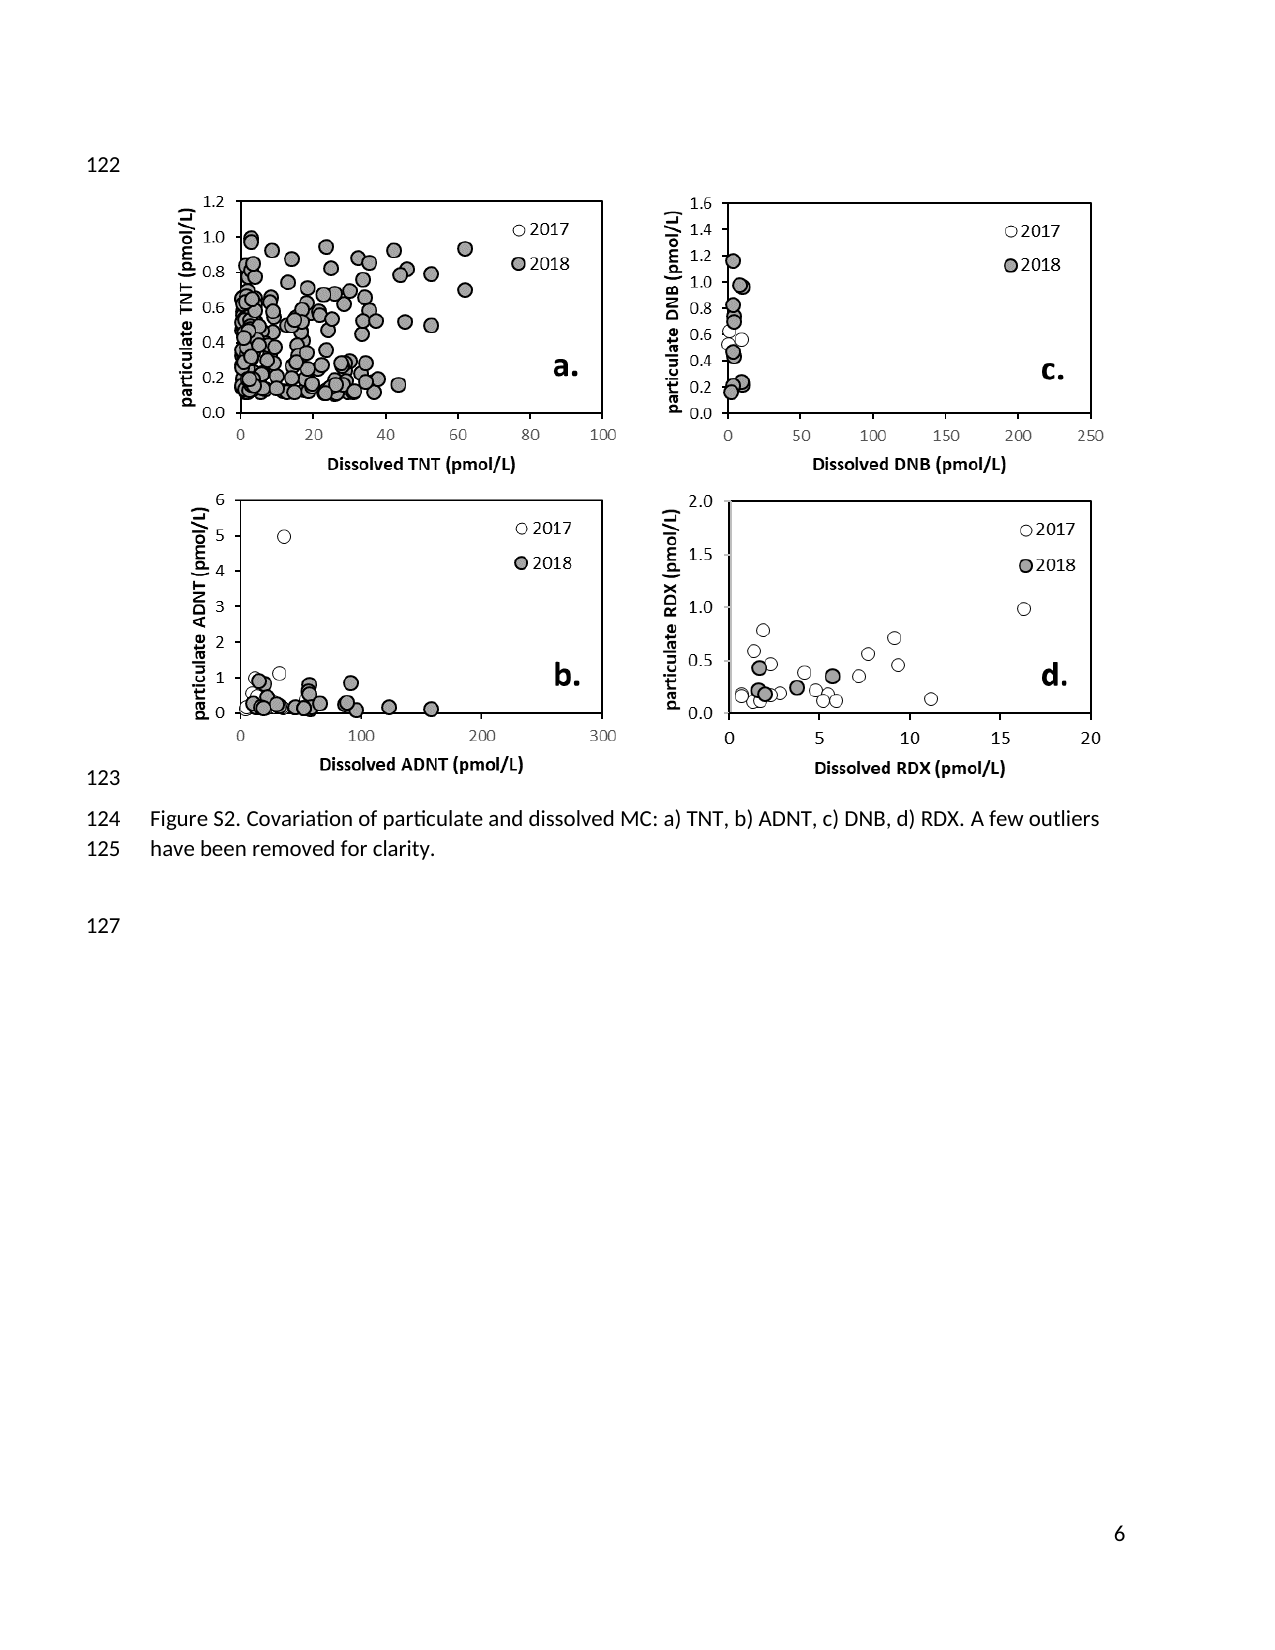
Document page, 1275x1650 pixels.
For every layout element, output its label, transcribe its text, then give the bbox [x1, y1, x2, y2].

text Figure S2. Covariation of particulate and dissolved MC: a) TNT, b) ADNT, c) DNB, d) RDX. A few outliers have been removed for clarity. [150, 804, 1125, 893]
picture [150, 182, 1125, 786]
